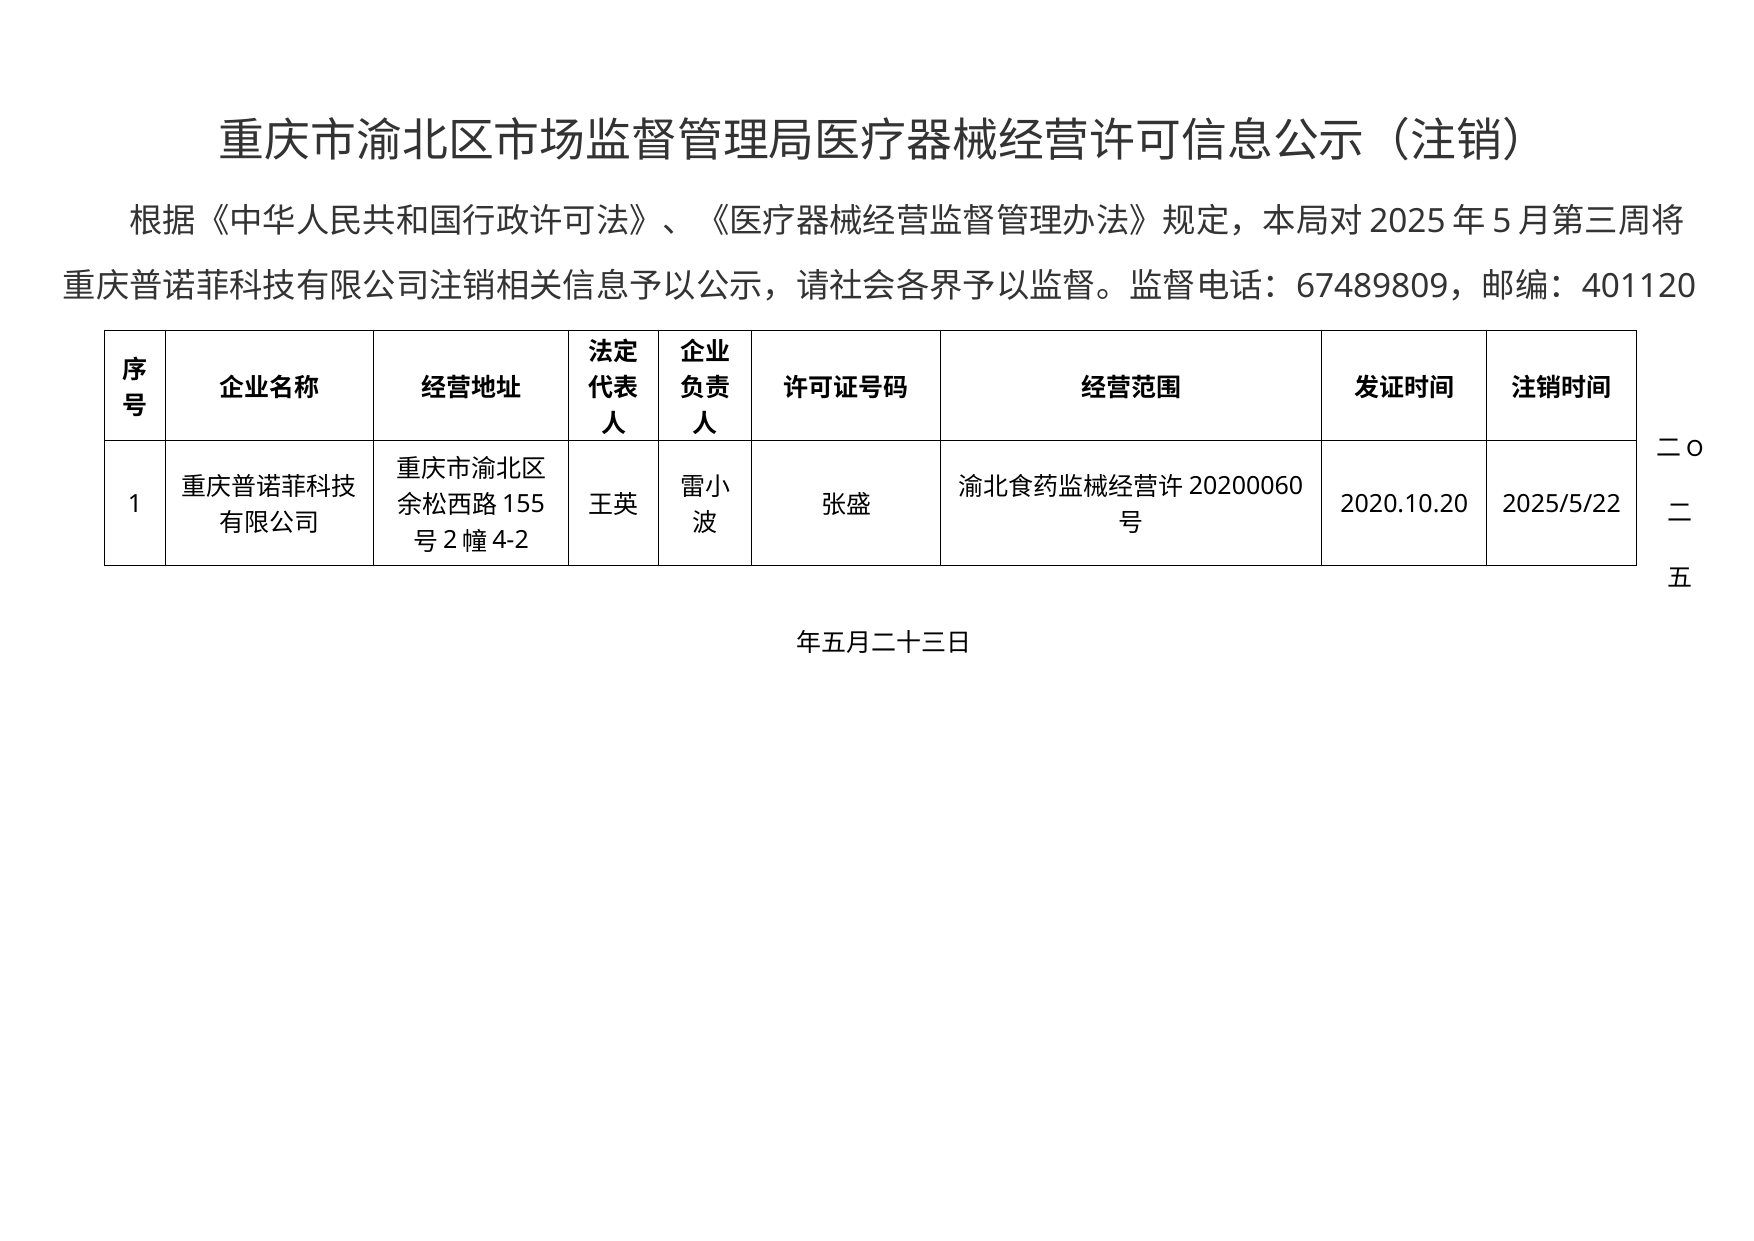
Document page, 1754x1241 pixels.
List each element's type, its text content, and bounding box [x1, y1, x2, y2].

table_header 发证时间 [1322, 331, 1486, 440]
text 重庆市渝北区市场监督管理局医疗器械经营许可信息公示（注销） [62, 88, 1704, 185]
table_header 注销时间 [1487, 331, 1636, 440]
table_cell 渝北食药监械经营许20200060号 [941, 441, 1321, 564]
table_header 序号 [105, 331, 165, 440]
table_cell 2025/5/22 [1487, 441, 1636, 564]
table_cell 张盛 [752, 441, 940, 564]
table_cell 重庆普诺菲科技有限公司 [166, 441, 373, 564]
table_header 法定代表人 [569, 331, 658, 440]
table_cell 重庆市渝北区余松西路155号2幢4-2 [374, 441, 568, 564]
table_cell 2020.10.20 [1322, 441, 1486, 564]
text 二O二五年五月二十三日 [62, 413, 1704, 673]
table_header 企业名称 [166, 331, 373, 440]
text 根据《中华人民共和国行政许可法》、《医疗器械经营监督管理办法》规定，本局对2025年5月第三周将重庆普诺菲科技有限公司注销相关信息予以公示，请社会各界予以监督。监督电话：67489809，邮编：401120 [62, 185, 1704, 315]
table_header 企业负责人 [659, 331, 751, 440]
table_header 经营范围 [941, 331, 1321, 440]
table_header 经营地址 [374, 331, 568, 440]
table_cell 王英 [569, 441, 658, 564]
table_cell 雷小波 [659, 441, 751, 564]
table_header 许可证号码 [752, 331, 940, 440]
table_cell 1 [105, 441, 165, 564]
